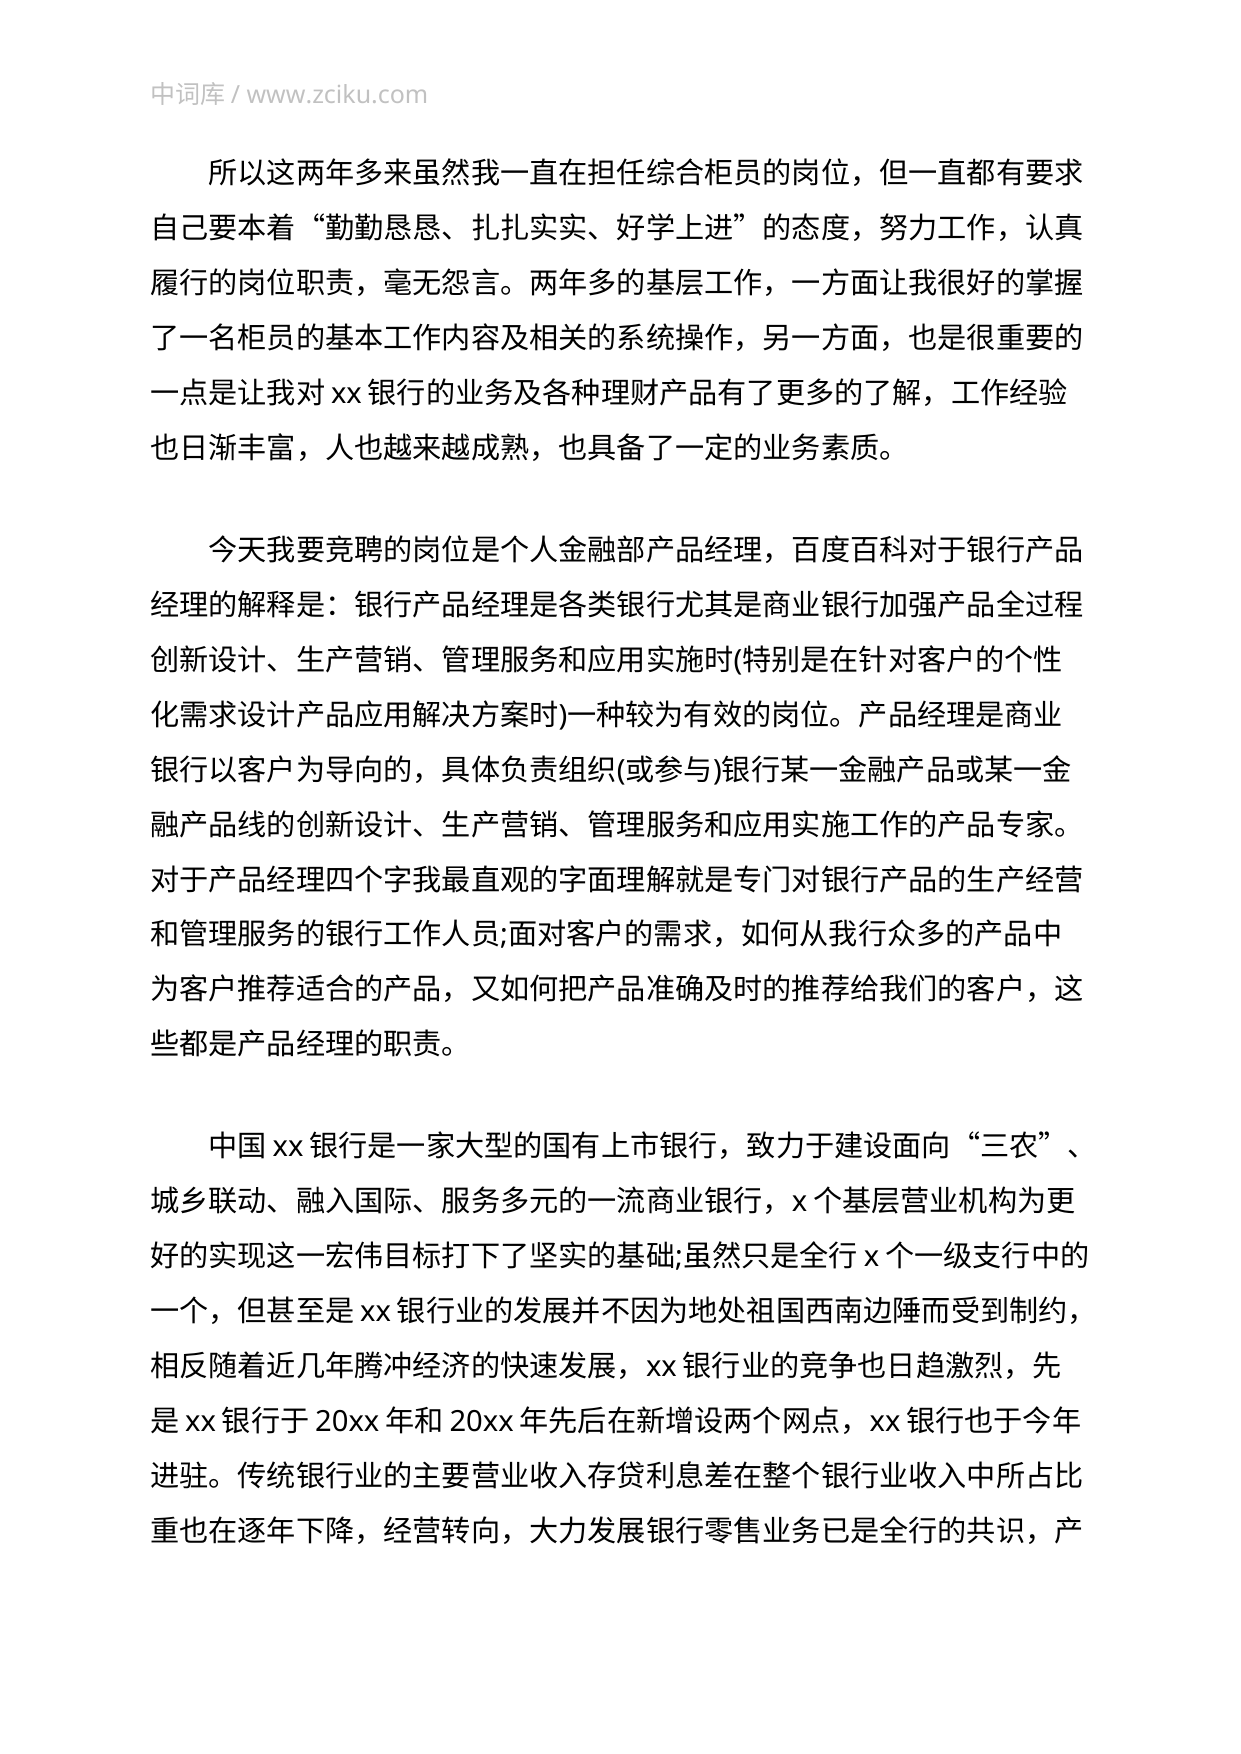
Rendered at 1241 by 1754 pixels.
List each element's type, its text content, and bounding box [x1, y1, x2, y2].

text 今天我要竞聘的岗位是个人金融部产品经理，百度百科对于银行产品经理的解释是：银行产品经理是各类银行尤其是商业银行加强产品全过程创新设计、生产营销、管理服务和应用实施时(特别是在针对客户的个性化需求设计产品应用解决方案时)一种较为有效的岗位。产品经理是商业银行以客户为导向的，具体负责组织(或参与)银行某一金融产品或某一金融产品线的创新设计、生产营销、管理服务和应用实施工作的产品专家。对于产品经理四个字我最直观的字面理解就是专门对银行产品的生产经营和管理服务的银行工作人员;面对客户的需求，如何从我行众多的产品中为客户推荐适合的产品，又如何把产品准确及时的推荐给我们的客户，这些都是产品经理的职责。 [150, 526, 1090, 1063]
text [150, 1123, 1090, 1550]
text 所以这两年多来虽然我一直在担任综合柜员的岗位，但一直都有要求自己要本着“勤勤恳恳、扎扎实实、好学上进”的态度，努力工作，认真履行的岗位职责，毫无怨言。两年多的基层工作，一方面让我很好的掌握了一名柜员的基本工作内容及相关的系统操作，另一方面，也是很重要的一点是让我对xx银行的业务及各种理财产品有了更多的了解，工作经验也日渐丰富，人也越来越成熟，也具备了一定的业务素质。 [150, 150, 1090, 467]
